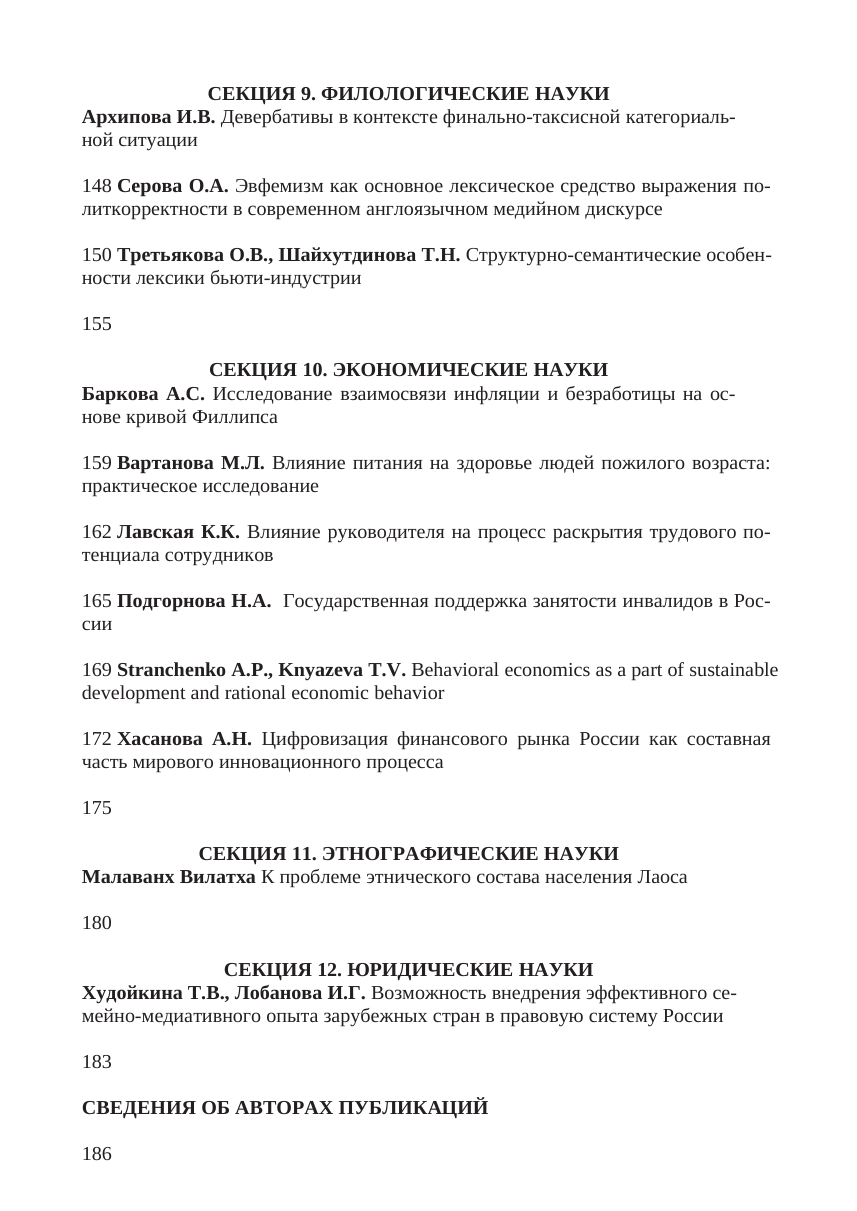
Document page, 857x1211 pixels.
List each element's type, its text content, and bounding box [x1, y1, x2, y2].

text СЕКЦИЯ 11. ЭТНОГРАФИЧЕСКИЕ НАУКИ [198, 842, 777, 865]
text нове кривой Филлипса 159 Вартанова М.Л. Влияние питания на здоровье людей пожилого возраста: практическое исследование 162 Лавская К.К. Влияние руководителя на процесс раскрытия трудового по-тенциала сотрудников 165 Подгорнова Н.А. Государственная поддержка занятости инвалидов в Рос- [82, 405, 779, 612]
text СЕКЦИЯ 9. ФИЛОЛОГИЧЕСКИЕ НАУКИ [207, 82, 777, 104]
text сии 169 Stranchenko A.P., Knyazeva T.V. Behavioral economics as a part of sustainable development and rational economic behavior 172 Хасанова А.Н. Цифровизация финансового рынка России как составная часть мирового инновационного процесса 175 [82, 612, 779, 819]
text Баркова А.С. Исследование взаимосвязи инфляции и безработицы на ос- [82, 382, 777, 404]
text Худойкина Т.В., Лобанова И.Г. Возможность внедрения эффективного се-мейно-медиативного опыта зарубежных стран в правовую систему России 183 [82, 981, 779, 1073]
text ной ситуации 148 Серова О.А. Эвфемизм как основное лексическое средство выражения по-литкорректности в современном англоязычном медийном дискурсе 150 Третьякова О.В., Шайхутдинова Т.Н. Структурно-семантические особен-ности лексики бьюти-индустрии 155 [82, 128, 779, 335]
text СВЕДЕНИЯ ОБ АВТОРАХ ПУБЛИКАЦИЙ 186 [82, 1096, 777, 1164]
text Архипова И.В. Девербативы в контексте финально-таксисной категориаль- [82, 105, 777, 128]
text СЕКЦИЯ 12. ЮРИДИЧЕСКИЕ НАУКИ [224, 958, 777, 980]
text СЕКЦИЯ 10. ЭКОНОМИЧЕСКИЕ НАУКИ [209, 358, 777, 381]
text Малаванх Вилатха К проблеме этнического состава населения Лаоса 180 [82, 866, 777, 934]
